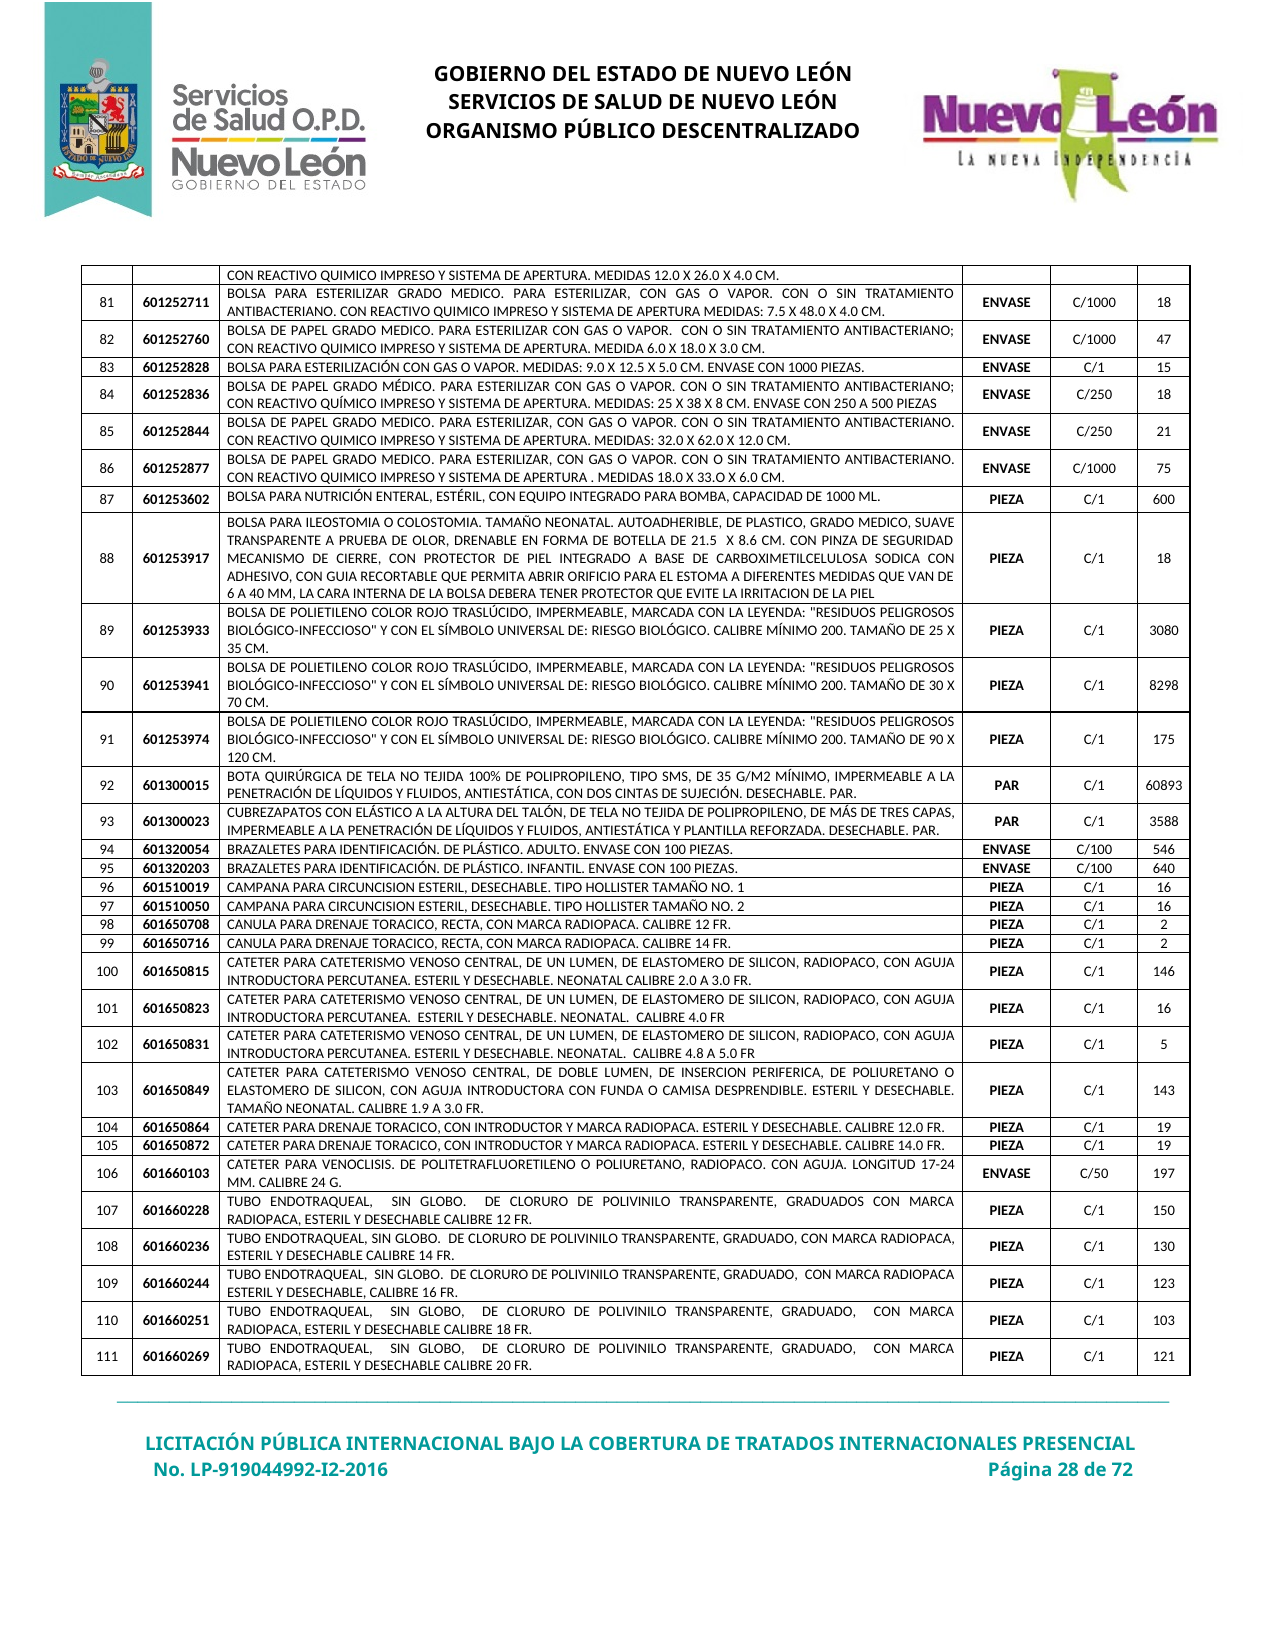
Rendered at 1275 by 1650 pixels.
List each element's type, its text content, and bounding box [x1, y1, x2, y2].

table_cell 3080 [1138, 604, 1189, 657]
table_cell BOLSA DE PAPEL GRADO MÉDICO. PARA ESTERILIZAR CON GAS O VAPOR. CON O SIN TRATAMIENTO ANTIBACTERIANO; CON REACTIVO QUÍMICO IMPRESO Y SISTEMA DE APERTURA. MEDIDAS: 25 X 38 X 8 CM. ENVASE CON 250 A 500 PIEZAS [220, 377, 962, 412]
table_cell C/250 [1051, 377, 1137, 412]
table_cell BOLSA DE POLIETILENO COLOR ROJO TRASLÚCIDO, IMPERMEABLE, MARCADA CON LA LEYENDA: "RESIDUOS PELIGROSOS BIOLÓGICO-INFECCIOSO" Y CON EL SÍMBOLO UNIVERSAL DE: RIESGO BIOLÓGICO. CALIBRE MÍNIMO 200. TAMAÑO DE 90 X 120 CM. [220, 713, 962, 766]
table_cell C/1 [1051, 878, 1137, 896]
table_cell 91 [82, 713, 132, 766]
table_cell C/1 [1051, 1137, 1137, 1154]
table_cell 601253974 [133, 713, 219, 766]
table_cell 81 [82, 285, 132, 320]
table_cell 121 [1138, 1339, 1189, 1374]
table_cell C/1 [1051, 604, 1137, 657]
table_cell 75 [1138, 450, 1189, 486]
table_cell C/1 [1051, 1063, 1137, 1117]
table_cell C/1 [1051, 1302, 1137, 1338]
table_cell 88 [82, 513, 132, 602]
table_cell CATETER PARA DRENAJE TORACICO, CON INTRODUCTOR Y MARCA RADIOPACA. ESTERIL Y DESECHABLE. CALIBRE 12.0 FR. [220, 1118, 962, 1136]
table_cell 601650831 [133, 1027, 219, 1062]
table_cell 130 [1138, 1229, 1189, 1264]
table_cell C/1 [1051, 897, 1137, 914]
table_cell C/1000 [1051, 266, 1137, 283]
table_cell ENVASE [963, 859, 1050, 877]
table_cell 601650823 [133, 990, 219, 1026]
table_cell PIEZA [963, 604, 1050, 657]
table_cell TUBO ENDOTRAQUEAL, SIN GLOBO, DE CLORURO DE POLIVINILO TRANSPARENTE, GRADUADO, CON MARCA RADIOPACA, ESTERIL Y DESECHABLE CALIBRE 20 FR. [220, 1339, 962, 1374]
table_cell 109 [82, 1266, 132, 1301]
table_cell ENVASE [963, 414, 1050, 449]
table_cell PIEZA [963, 487, 1050, 512]
table_cell 16 [1138, 990, 1189, 1026]
table_cell 60893 [1138, 767, 1189, 802]
table_cell TUBO ENDOTRAQUEAL, SIN GLOBO. DE CLORURO DE POLIVINILO TRANSPARENTE, GRADUADO, CON MARCA RADIOPACA ESTERIL Y DESECHABLE, CALIBRE 16 FR. [220, 1266, 962, 1301]
table_cell 15 [1138, 358, 1189, 376]
table_cell BOLSA DE PAPEL GRADO MEDICO. PARA ESTERILIZAR, CON GAS O VAPOR. CON O SIN TRATAMIENTO ANTIBACTERIANO. CON REACTIVO QUIMICO IMPRESO Y SISTEMA DE APERTURA. MEDIDAS: 32.0 X 62.0 X 12.0 CM. [220, 414, 962, 449]
table_cell PIEZA [963, 1339, 1050, 1374]
table_cell 601650815 [133, 953, 219, 989]
table_cell 1614 [1138, 266, 1189, 283]
table_cell 175 [1138, 713, 1189, 766]
table_cell C/1 [1051, 358, 1137, 376]
table_cell 107 [82, 1192, 132, 1228]
table_cell C/1 [1051, 1192, 1137, 1228]
table_cell 601252679 [133, 266, 219, 283]
table_cell CUBREZAPATOS CON ELÁSTICO A LA ALTURA DEL TALÓN, DE TELA NO TEJIDA DE POLIPROPILENO, DE MÁS DE TRES CAPAS, IMPERMEABLE A LA PENETRACIÓN DE LÍQUIDOS Y FLUIDOS, ANTIESTÁTICA Y PLANTILLA REFORZADA. DESECHABLE. PAR. [220, 804, 962, 839]
table_cell 601650716 [133, 935, 219, 952]
table_cell 102 [82, 1027, 132, 1062]
table_cell 89 [82, 604, 132, 657]
table_cell BOLSA DE PAPEL GRADO MEDICO. PARA ESTERILIZAR CON GAS O VAPOR. CON O SIN TRATAMIENTO ANTIBACTERIANO; CON REACTIVO QUIMICO IMPRESO Y SISTEMA DE APERTURA. MEDIDA 6.0 X 18.0 X 3.0 CM. [220, 321, 962, 357]
table_cell 601252711 [133, 285, 219, 320]
table_cell 601510050 [133, 897, 219, 914]
table_cell BOLSA DE POLIETILENO COLOR ROJO TRASLÚCIDO, IMPERMEABLE, MARCADA CON LA LEYENDA: "RESIDUOS PELIGROSOS BIOLÓGICO-INFECCIOSO" Y CON EL SÍMBOLO UNIVERSAL DE: RIESGO BIOLÓGICO. CALIBRE MÍNIMO 200. TAMAÑO DE 30 X 70 CM. [220, 658, 962, 711]
table_cell PIEZA [963, 1302, 1050, 1338]
table_cell 143 [1138, 1063, 1189, 1117]
table_cell 601650872 [133, 1137, 219, 1154]
table_cell 601650708 [133, 916, 219, 933]
table_cell 601252760 [133, 321, 219, 357]
table_cell 98 [82, 916, 132, 933]
table_cell PIEZA [963, 1137, 1050, 1154]
table_cell BRAZALETES PARA IDENTIFICACIÓN. DE PLÁSTICO. INFANTIL. ENVASE CON 100 PIEZAS. [220, 859, 962, 877]
table_cell PIEZA [963, 1063, 1050, 1117]
table_cell 99 [82, 935, 132, 952]
table_cell 601660103 [133, 1156, 219, 1191]
table_cell 83 [82, 358, 132, 376]
table_cell 640 [1138, 859, 1189, 877]
table_cell PIEZA [963, 513, 1050, 602]
table_cell 546 [1138, 840, 1189, 858]
table_cell TUBO ENDOTRAQUEAL, SIN GLOBO. DE CLORURO DE POLIVINILO TRANSPARENTE, GRADUADO, CON MARCA RADIOPACA, ESTERIL Y DESECHABLE CALIBRE 14 FR. [220, 1229, 962, 1264]
table_cell CATETER PARA VENOCLISIS. DE POLITETRAFLUORETILENO O POLIURETANO, RADIOPACO. CON AGUJA. LONGITUD 17-24 MM. CALIBRE 24 G. [220, 1156, 962, 1191]
picture [15, 2, 1249, 229]
table_cell PIEZA [963, 1027, 1050, 1062]
table_cell 95 [82, 859, 132, 877]
table_cell 601320054 [133, 840, 219, 858]
table_cell 92 [82, 767, 132, 802]
table_cell C/1 [1051, 953, 1137, 989]
table_cell PIEZA [963, 953, 1050, 989]
table_cell 2 [1138, 916, 1189, 933]
table_cell 101 [82, 990, 132, 1026]
table_cell CANULA PARA DRENAJE TORACICO, RECTA, CON MARCA RADIOPACA. CALIBRE 14 FR. [220, 935, 962, 952]
table_cell 601650849 [133, 1063, 219, 1117]
table_cell BOLSA PARA ESTERILIZAR GRADO MEDICO. PARA ESTERILIZAR, CON GAS O VAPOR. CON O SIN TRATAMIENTO ANTIBACTERIANO. CON REACTIVO QUIMICO IMPRESO Y SISTEMA DE APERTURA MEDIDAS: 7.5 X 48.0 X 4.0 CM. [220, 285, 962, 320]
table_cell C/1 [1051, 935, 1137, 952]
table_cell 110 [82, 1302, 132, 1338]
table_cell PIEZA [963, 713, 1050, 766]
table_cell C/1 [1051, 767, 1137, 802]
table_cell BOLSA DE PAPEL GRADO MEDICO. PARA ESTERILIZAR, CON GAS O VAPOR. CON O SIN TRATAMIENTO ANTIBACTERIANO. CON REACTIVO QUIMICO IMPRESO Y SISTEMA DE APERTURA . MEDIDAS 18.0 X 33.O X 6.0 CM. [220, 450, 962, 486]
table_cell 5 [1138, 1027, 1189, 1062]
table_cell C/1000 [1051, 285, 1137, 320]
table_cell 8298 [1138, 658, 1189, 711]
table_cell C/1 [1051, 487, 1137, 512]
table_cell 601510019 [133, 878, 219, 896]
table_cell PIEZA [963, 935, 1050, 952]
table_cell CANULA PARA DRENAJE TORACICO, RECTA, CON MARCA RADIOPACA. CALIBRE 12 FR. [220, 916, 962, 933]
table_cell 18 [1138, 377, 1189, 412]
table_cell PIEZA [963, 1118, 1050, 1136]
table_cell 601253602 [133, 487, 219, 512]
table_cell C/250 [1051, 414, 1137, 449]
table_cell PIEZA [963, 658, 1050, 711]
table_cell 16 [1138, 897, 1189, 914]
table_cell TUBO ENDOTRAQUEAL, SIN GLOBO, DE CLORURO DE POLIVINILO TRANSPARENTE, GRADUADO, CON MARCA RADIOPACA, ESTERIL Y DESECHABLE CALIBRE 18 FR. [220, 1302, 962, 1338]
table_cell 601650864 [133, 1118, 219, 1136]
table_cell 97 [82, 897, 132, 914]
table_cell 601300023 [133, 804, 219, 839]
table_cell 100 [82, 953, 132, 989]
table_cell 18 [1138, 285, 1189, 320]
table_cell PIEZA [963, 897, 1050, 914]
table_cell PIEZA [963, 878, 1050, 896]
table_cell C/1 [1051, 1118, 1137, 1136]
table_cell 600 [1138, 487, 1189, 512]
table_cell 87 [82, 487, 132, 512]
table_cell 96 [82, 878, 132, 896]
table_cell C/100 [1051, 859, 1137, 877]
table_cell 601252844 [133, 414, 219, 449]
table_cell PAR [963, 767, 1050, 802]
table_cell 123 [1138, 1266, 1189, 1301]
table_cell 19 [1138, 1137, 1189, 1154]
table_cell 601320203 [133, 859, 219, 877]
table_cell CAMPANA PARA CIRCUNCISION ESTERIL, DESECHABLE. TIPO HOLLISTER TAMAÑO NO. 2 [220, 897, 962, 914]
table_cell CATETER PARA CATETERISMO VENOSO CENTRAL, DE UN LUMEN, DE ELASTOMERO DE SILICON, RADIOPACO, CON AGUJA INTRODUCTORA PERCUTANEA. ESTERIL Y DESECHABLE. NEONATAL. CALIBRE 4.0 FR [220, 990, 962, 1026]
table_cell CAMPANA PARA CIRCUNCISION ESTERIL, DESECHABLE. TIPO HOLLISTER TAMAÑO NO. 1 [220, 878, 962, 896]
table_cell CATETER PARA CATETERISMO VENOSO CENTRAL, DE UN LUMEN, DE ELASTOMERO DE SILICON, RADIOPACO, CON AGUJA INTRODUCTORA PERCUTANEA. ESTERIL Y DESECHABLE. NEONATAL. CALIBRE 4.8 A 5.0 FR [220, 1027, 962, 1062]
table_cell C/1000 [1051, 321, 1137, 357]
table_cell 146 [1138, 953, 1189, 989]
table_cell C/1 [1051, 1339, 1137, 1374]
table_cell 601253917 [133, 513, 219, 602]
table_cell C/1 [1051, 658, 1137, 711]
table_cell 94 [82, 840, 132, 858]
table_cell 601660244 [133, 1266, 219, 1301]
table_cell C/1 [1051, 1266, 1137, 1301]
table_cell 19 [1138, 1118, 1189, 1136]
table_cell 85 [82, 414, 132, 449]
table_cell 103 [82, 1063, 132, 1117]
table_cell 82 [82, 321, 132, 357]
table_cell BOLSA PARA ILEOSTOMIA O COLOSTOMIA. TAMAÑO NEONATAL. AUTOADHERIBLE, DE PLASTICO, GRADO MEDICO, SUAVE TRANSPARENTE A PRUEBA DE OLOR, DRENABLE EN FORMA DE BOTELLA DE 21.5 X 8.6 CM. CON PINZA DE SEGURIDAD MECANISMO DE CIERRE, CON PROTECTOR DE PIEL INTEGRADO A BASE DE CARBOXIMETILCELULOSA SODICA CON ADHESIVO, CON GUIA RECORTABLE QUE PERMITA ABRIR ORIFICIO PARA EL ESTOMA A DIFERENTES MEDIDAS QUE VAN DE 6 A 40 MM, LA CARA INTERNA DE LA BOLSA DEBERA TENER PROTECTOR QUE EVITE LA IRRITACION DE LA PIEL [220, 513, 962, 602]
table_cell 601660228 [133, 1192, 219, 1228]
table_cell BOLSA DE POLIETILENO COLOR ROJO TRASLÚCIDO, IMPERMEABLE, MARCADA CON LA LEYENDA: "RESIDUOS PELIGROSOS BIOLÓGICO-INFECCIOSO" Y CON EL SÍMBOLO UNIVERSAL DE: RIESGO BIOLÓGICO. CALIBRE MÍNIMO 200. TAMAÑO DE 25 X 35 CM. [220, 604, 962, 657]
table_cell C/1 [1051, 513, 1137, 602]
table_cell 601660236 [133, 1229, 219, 1264]
table_cell C/1 [1051, 990, 1137, 1026]
table_cell 601660251 [133, 1302, 219, 1338]
table_cell 111 [82, 1339, 132, 1374]
table_cell CATETER PARA CATETERISMO VENOSO CENTRAL, DE UN LUMEN, DE ELASTOMERO DE SILICON, RADIOPACO, CON AGUJA INTRODUCTORA PERCUTANEA. ESTERIL Y DESECHABLE. NEONATAL CALIBRE 2.0 A 3.0 FR. [220, 953, 962, 989]
table_cell 105 [82, 1137, 132, 1154]
table_cell 106 [82, 1156, 132, 1191]
table_cell 601252877 [133, 450, 219, 486]
table_cell 601300015 [133, 767, 219, 802]
table_cell 93 [82, 804, 132, 839]
table_cell PIEZA [963, 1266, 1050, 1301]
table_cell BRAZALETES PARA IDENTIFICACIÓN. DE PLÁSTICO. ADULTO. ENVASE CON 100 PIEZAS. [220, 840, 962, 858]
table_cell CATETER PARA CATETERISMO VENOSO CENTRAL, DE DOBLE LUMEN, DE INSERCION PERIFERICA, DE POLIURETANO O ELASTOMERO DE SILICON, CON AGUJA INTRODUCTORA CON FUNDA O CAMISA DESPRENDIBLE. ESTERIL Y DESECHABLE. TAMAÑO NEONATAL. CALIBRE 1.9 A 3.0 FR. [220, 1063, 962, 1117]
table_cell 21 [1138, 414, 1189, 449]
table_cell C/50 [1051, 1156, 1137, 1191]
table_cell 80 [82, 266, 132, 283]
table_cell C/100 [1051, 840, 1137, 858]
table_cell ENVASE [963, 840, 1050, 858]
table_cell 601253933 [133, 604, 219, 657]
table_cell ENVASE [963, 377, 1050, 412]
table_cell 47 [1138, 321, 1189, 357]
table_cell ENVASE [963, 321, 1050, 357]
table_cell ENVASE [963, 285, 1050, 320]
table_cell PIEZA [963, 990, 1050, 1026]
table_cell ENVASE [963, 450, 1050, 486]
table_cell C/1 [1051, 713, 1137, 766]
table_cell C/1 [1051, 916, 1137, 933]
table_cell BOLSA PARA NUTRICIÓN ENTERAL, ESTÉRIL, CON EQUIPO INTEGRADO PARA BOMBA, CAPACIDAD DE 1000 ML. [220, 487, 962, 512]
table_cell 150 [1138, 1192, 1189, 1228]
table_cell ENVASE [963, 358, 1050, 376]
table_cell C/1 [1051, 1027, 1137, 1062]
table_cell 2 [1138, 935, 1189, 952]
table_cell 601253941 [133, 658, 219, 711]
table_cell TUBO ENDOTRAQUEAL, SIN GLOBO. DE CLORURO DE POLIVINILO TRANSPARENTE, GRADUADOS CON MARCA RADIOPACA, ESTERIL Y DESECHABLE CALIBRE 12 FR. [220, 1192, 962, 1228]
table_cell ENVASE [963, 266, 1050, 283]
table_cell ENVASE [963, 1156, 1050, 1191]
table_cell C/1 [1051, 1229, 1137, 1264]
table_cell PIEZA [963, 1229, 1050, 1264]
table_cell PAR [963, 804, 1050, 839]
table_cell PIEZA [963, 916, 1050, 933]
table_cell 601660269 [133, 1339, 219, 1374]
table_cell 18 [1138, 513, 1189, 602]
table_cell 601252836 [133, 377, 219, 412]
table_cell 104 [82, 1118, 132, 1136]
table_cell C/1000 [1051, 450, 1137, 486]
table_cell BOTA QUIRÚRGICA DE TELA NO TEJIDA 100% DE POLIPROPILENO, TIPO SMS, DE 35 G/M2 MÍNIMO, IMPERMEABLE A LA PENETRACIÓN DE LÍQUIDOS Y FLUIDOS, ANTIESTÁTICA, CON DOS CINTAS DE SUJECIÓN. DESECHABLE. PAR. [220, 767, 962, 802]
table_cell 84 [82, 377, 132, 412]
table_cell 90 [82, 658, 132, 711]
table_cell 103 [1138, 1302, 1189, 1338]
table_cell PIEZA [963, 1192, 1050, 1228]
table_cell 601252828 [133, 358, 219, 376]
table_cell 3588 [1138, 804, 1189, 839]
table_cell 108 [82, 1229, 132, 1264]
table_cell BOLSA PARA ESTERILIZACIÓN CON GAS O VAPOR. MEDIDAS: 9.0 X 12.5 X 5.0 CM. ENVASE CON 1000 PIEZAS. [220, 358, 962, 376]
table_cell 16 [1138, 878, 1189, 896]
table_cell C/1 [1051, 804, 1137, 839]
table_cell CATETER PARA DRENAJE TORACICO, CON INTRODUCTOR Y MARCA RADIOPACA. ESTERIL Y DESECHABLE. CALIBRE 14.0 FR. [220, 1137, 962, 1154]
table_cell 197 [1138, 1156, 1189, 1191]
table_cell 86 [82, 450, 132, 486]
